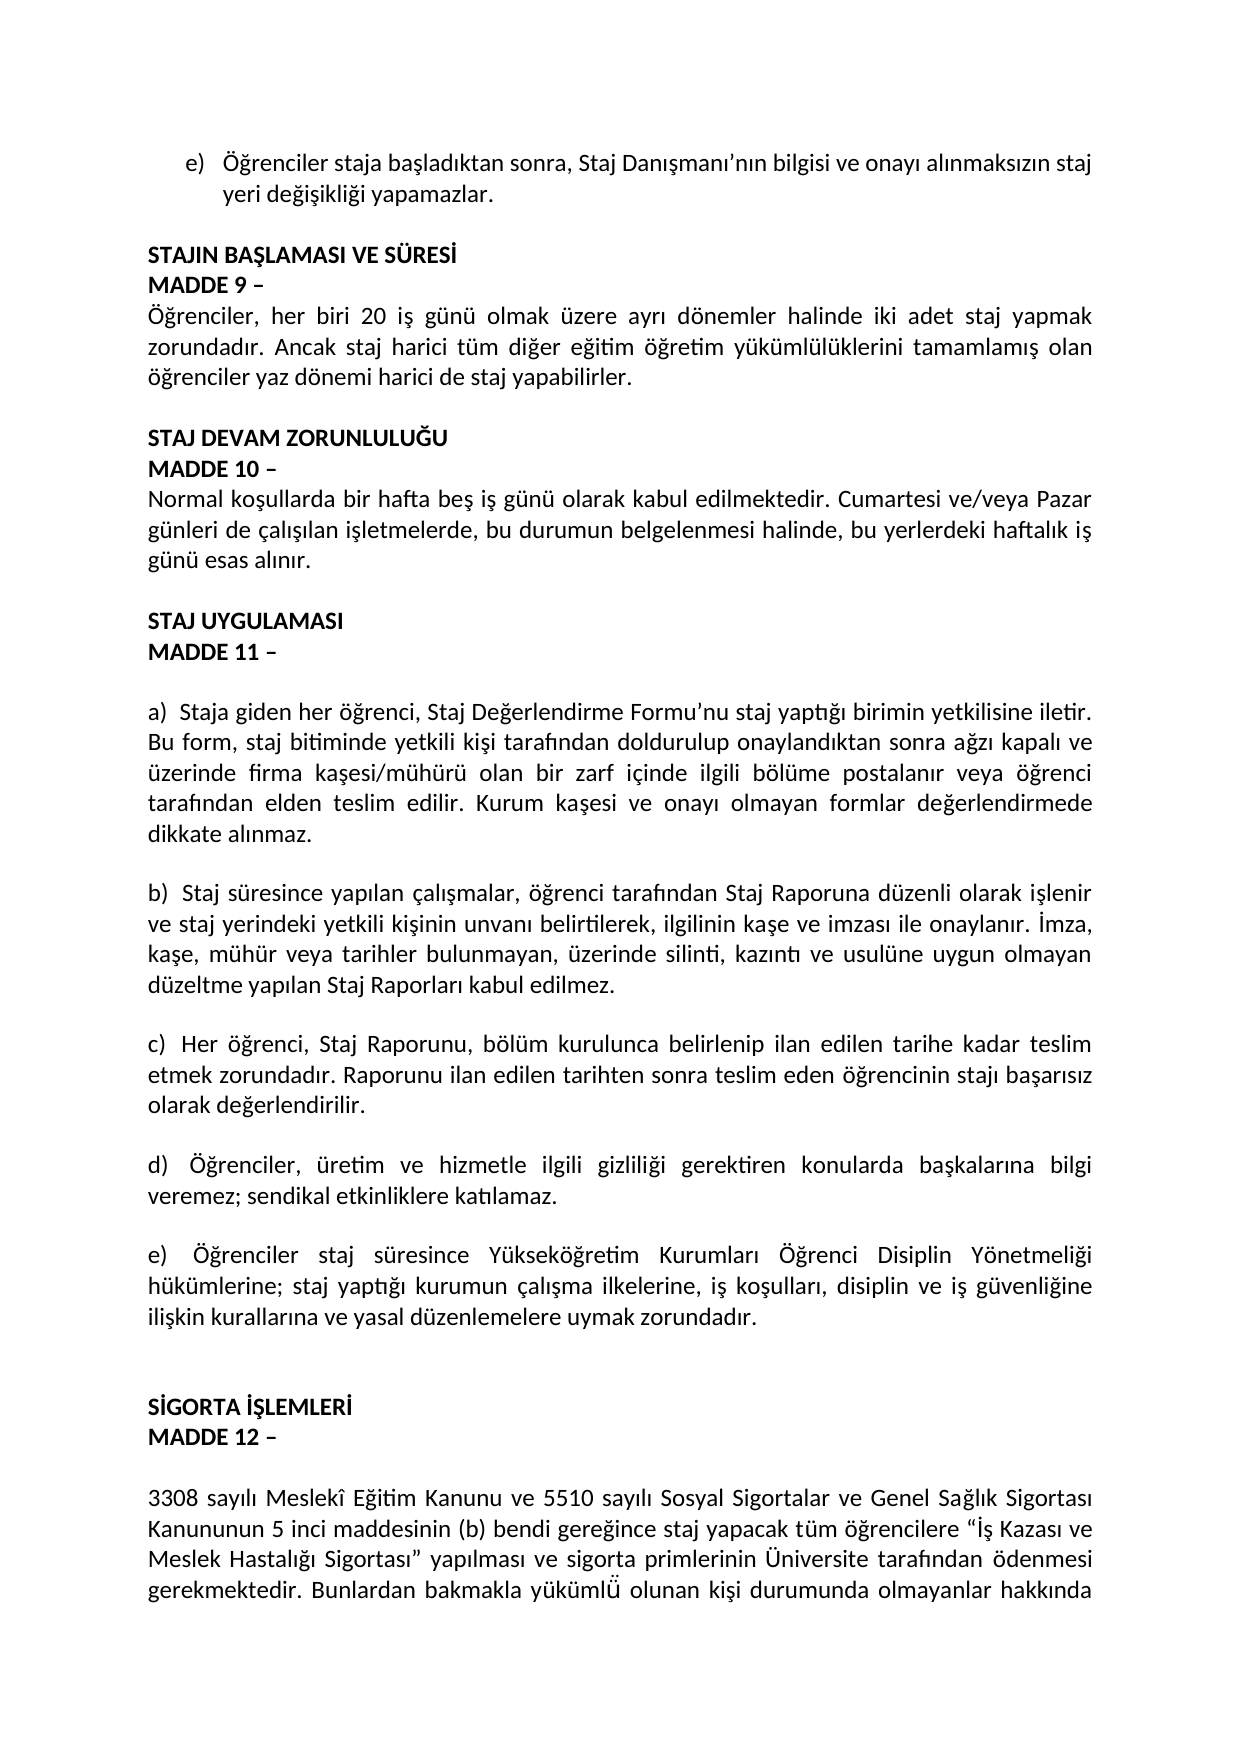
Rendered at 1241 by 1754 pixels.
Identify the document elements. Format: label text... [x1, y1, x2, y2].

list Öğrenciler staja başladıktan sonra, Staj Danışmanı’nın bilgisi ve onayı alınmaksızın staj yeri değişikliği yapamazlar. [185, 148, 1093, 209]
text STAJ DEVAM ZORUNLULUĞU [148, 422, 1093, 453]
text c) Her öğrenci, Staj Raporunu, bölüm kurulunca belirlenip ilan edilen tarihe kadar teslim etmek zorundadır. Raporunu ilan edilen tarihten sonra teslim eden öğrencinin stajı başarısız olarak değerlendirilir. [148, 1029, 1093, 1120]
text e) Öğrenciler staj süresince Yükseköğretim Kurumları Öğrenci Disiplin Yönetmeliği hükümlerine; staj yaptığı kurumun çalışma ilkelerine, iş koşulları, disiplin ve iş güvenliğine ilişkin kurallarına ve yasal düzenlemelere uymak zorundadır. [148, 1239, 1093, 1331]
text STAJIN BAŞLAMASI VE SÜRESİ [148, 239, 1093, 270]
text MADDE 10 – [148, 453, 1093, 483]
text b) Staj süresince yapılan çalışmalar, öğrenci tarafından Staj Raporuna düzenli olarak işlenir ve staj yerindeki yetkili kişinin unvanı belirtilerek, ilgilinin kaşe ve imzası ile onaylanır. İmza, kaşe, mühür veya tarihler bulunmayan, üzerinde silinti, kazıntı ve usulüne uygun olmayan düzeltme yapılan Staj Raporları kabul edilmez. [148, 877, 1093, 999]
text a) Staja giden her öğrenci, Staj Değerlendirme Formu’nu staj yaptığı birimin yetkilisine iletir. Bu form, staj bitiminde yetkili kişi tarafından doldurulup onaylandıktan sonra ağzı kapalı ve üzerinde firma kaşesi/mühürü olan bir zarf içinde ilgili bölüme postalanır veya öğrenci tarafından elden teslim edilir. Kurum kaşesi ve onayı olmayan formlar değerlendirmede dikkate alınmaz. [148, 696, 1093, 848]
text MADDE 9 – [148, 270, 1093, 300]
text MADDE 12 – [148, 1421, 1093, 1452]
text Öğrenciler, her biri 20 iş günü olmak üzere ayrı dönemler halinde iki adet staj yapmak zorundadır. Ancak staj harici tüm diğer eğitim öğretim yükümlülüklerini tamamlamış olan öğrenciler yaz dönemi harici de staj yapabilirler. [148, 300, 1093, 392]
text SİGORTA İŞLEMLERİ [148, 1391, 1093, 1421]
text Normal koşullarda bir hafta beş iş günü olarak kabul edilmektedir. Cumartesi ve/veya Pazar günleri de çalışılan işletmelerde, bu durumun belgelenmesi halinde, bu yerlerdeki haftalık iş günü esas alınır. [148, 483, 1093, 575]
text MADDE 11 – [148, 636, 1093, 666]
text STAJ UYGULAMASI [148, 605, 1093, 636]
text d) Öğrenciler, üretim ve hizmetle ilgili gizliliği gerektiren konularda başkalarına bilgi veremez; sendikal etkinliklere katılamaz. [148, 1149, 1093, 1210]
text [148, 1482, 1093, 1604]
